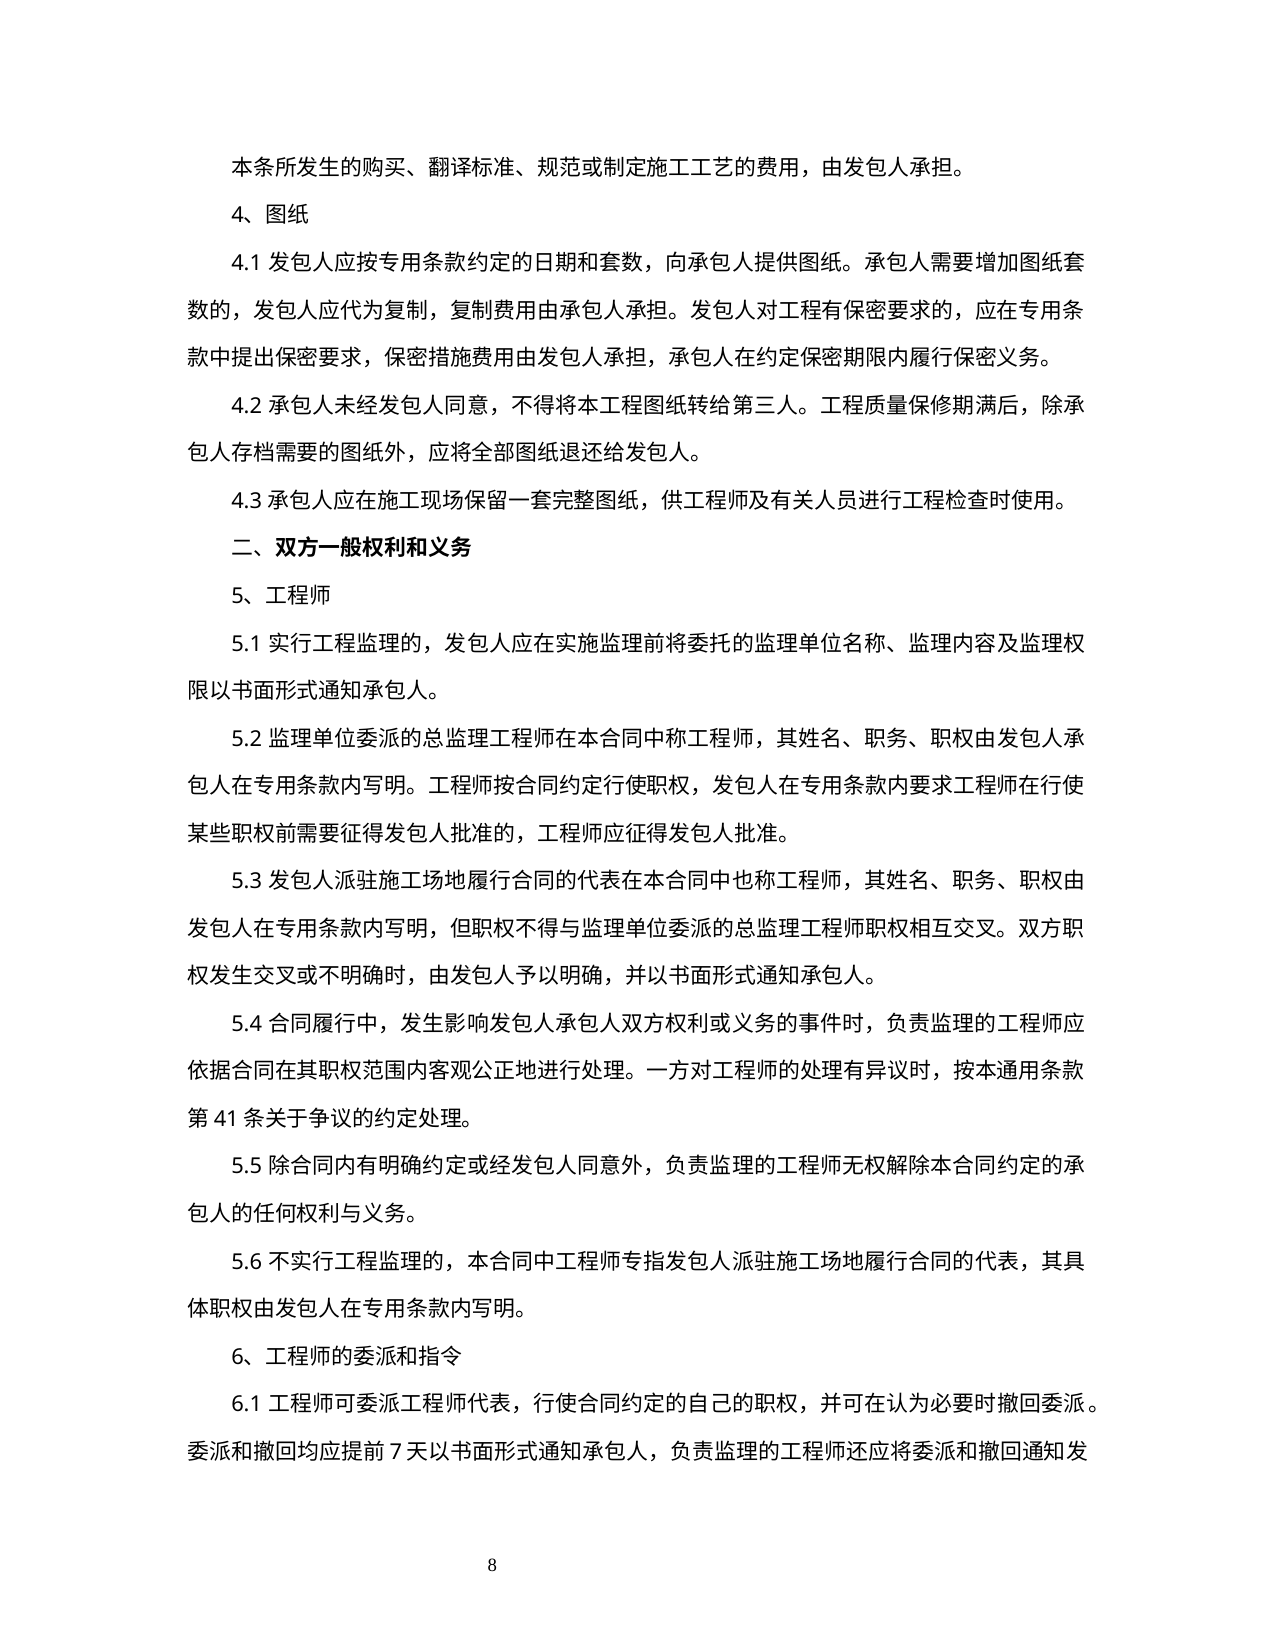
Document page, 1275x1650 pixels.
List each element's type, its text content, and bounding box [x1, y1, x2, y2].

text 5.5 除合同内有明确约定或经发包人同意外，负责监理的工程师无权解除本合同约定的承包人的任何权利与义务。 [187, 1148, 1088, 1228]
text 5.6 不实行工程监理的，本合同中工程师专指发包人派驻施工场地履行合同的代表，其具体职权由发包人在专用条款内写明。 [187, 1244, 1088, 1323]
text 4.3 承包人应在施工现场保留一套完整图纸，供工程师及有关人员进行工程检查时使用。 [187, 483, 1088, 514]
text 4.2 承包人未经发包人同意，不得将本工程图纸转给第三人。工程质量保修期满后，除承包人存档需要的图纸外，应将全部图纸退还给发包人。 [187, 388, 1088, 467]
text 5.3 发包人派驻施工场地履行合同的代表在本合同中也称工程师，其姓名、职务、职权由发包人在专用条款内写明，但职权不得与监理单位委派的总监理工程师职权相互交叉。双方职权发生交叉或不明确时，由发包人予以明确，并以书面形式通知承包人。 [187, 863, 1088, 990]
list 双方一般权利和义务 [187, 530, 1088, 562]
text 5.2 监理单位委派的总监理工程师在本合同中称工程师，其姓名、职务、职权由发包人承包人在专用条款内写明。工程师按合同约定行使职权，发包人在专用条款内要求工程师在行使某些职权前需要征得发包人批准的，工程师应征得发包人批准。 [187, 721, 1088, 847]
text 4、图纸 [187, 197, 1088, 229]
text 5、工程师 [187, 578, 1088, 610]
text 5.1 实行工程监理的，发包人应在实施监理前将委托的监理单位名称、监理内容及监理权限以书面形式通知承包人。 [187, 626, 1088, 705]
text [187, 1386, 1088, 1466]
text 本条所发生的购买、翻译标准、规范或制定施工工艺的费用，由发包人承担。 [187, 150, 1088, 182]
text 5.4 合同履行中，发生影响发包人承包人双方权利或义务的事件时，负责监理的工程师应依据合同在其职权范围内客观公正地进行处理。一方对工程师的处理有异议时，按本通用条款第41条关于争议的约定处理。 [187, 1006, 1088, 1133]
text 4.1 发包人应按专用条款约定的日期和套数，向承包人提供图纸。承包人需要增加图纸套数的，发包人应代为复制，复制费用由承包人承担。发包人对工程有保密要求的，应在专用条款中提出保密要求，保密措施费用由发包人承担，承包人在约定保密期限内履行保密义务。 [187, 245, 1088, 372]
text 6、工程师的委派和指令 [187, 1339, 1088, 1371]
